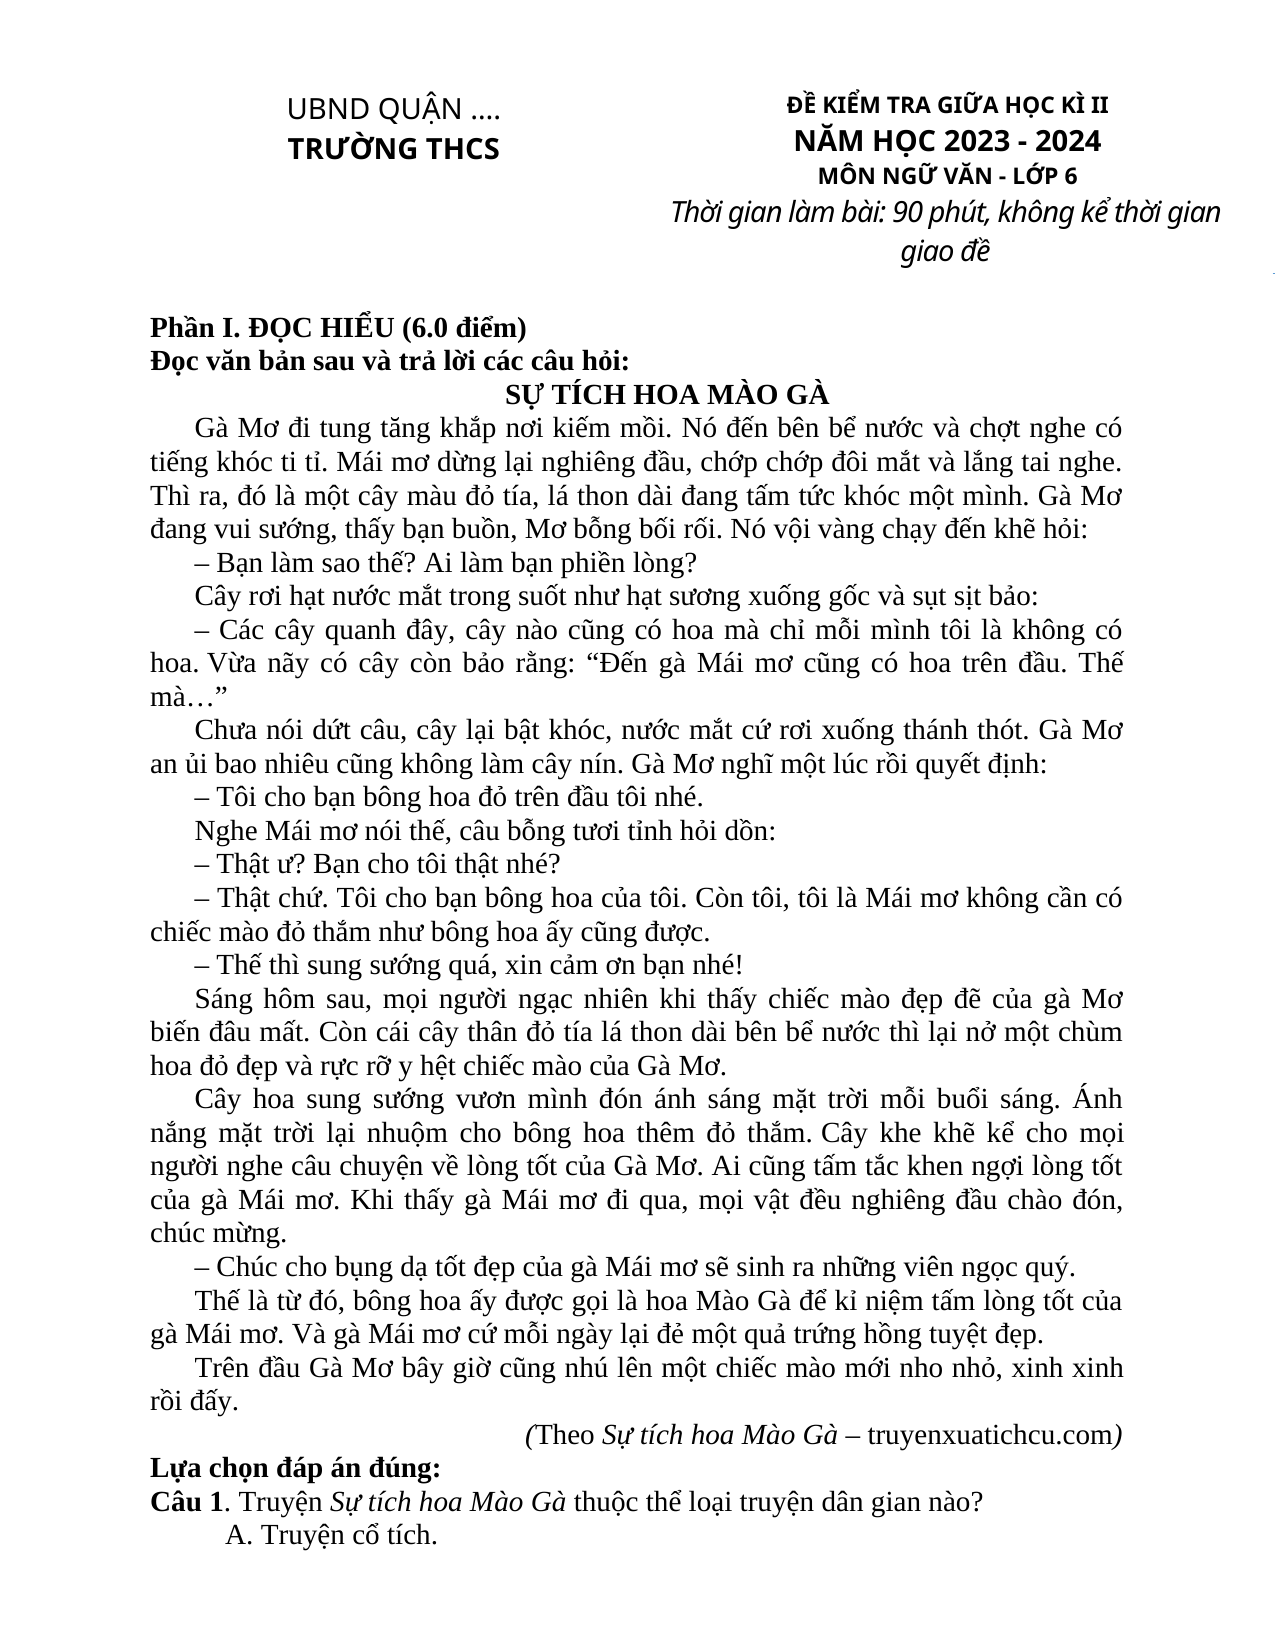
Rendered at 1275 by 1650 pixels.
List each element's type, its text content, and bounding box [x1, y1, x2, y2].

text – Các cây quanh đây, cây nào cũng có hoa mà chỉ mỗi mình tôi là không có hoa. Vừa nãy có cây còn bảo rằng: “Đến gà Mái mơ cũng có hoa trên đầu. Thế mà…” [150, 612, 1125, 712]
text – Tôi cho bạn bông hoa đỏ trên đầu tôi nhé. [150, 779, 1125, 813]
text Trên đầu Gà Mơ bây giờ cũng nhú lên một chiếc mào mới nho nhỏ, xinh xinh rồi đấy. [150, 1350, 1125, 1417]
text Thế là từ đó, bông hoa ấy được gọi là hoa Mào Gà để kỉ niệm tấm lòng tốt của gà Mái mơ. Và gà Mái mơ cứ mỗi ngày lại đẻ một quả trứng hồng tuyệt đẹp. [150, 1283, 1125, 1350]
table_header UBND QUẬN …. TRƯỜNG THCS [150, 89, 637, 310]
text – Thật ư? Bạn cho tôi thật nhé? [150, 847, 1125, 880]
text Sáng hôm sau, mọi người ngạc nhiên khi thấy chiếc mào đẹp đẽ của gà Mơ biến đâu mất. Còn cái cây thân đỏ tía lá thon dài bên bể nước thì lại nở một chùm hoa đỏ đẹp và rực rỡ y hệt chiếc mào của Gà Mơ. [150, 981, 1125, 1081]
table_header ĐỀ KIỂM TRA GIỮA HỌC KÌ II NĂM HỌC 2023 - 2024 MÔN NGỮ VĂN - LỚP 6 Thời gian làm bài: 90 phút, không kể thời gian giao đề [637, 89, 1257, 310]
text – Chúc cho bụng dạ tốt đẹp của gà Mái mơ sẽ sinh ra những viên ngọc quý. [150, 1249, 1125, 1283]
text Cây rơi hạt nước mắt trong suốt như hạt sương xuống gốc và sụt sịt bảo: [150, 578, 1125, 612]
text Cây hoa sung sướng vươn mình đón ánh sáng mặt trời mỗi buổi sáng. Ánh nắng mặt trời lại nhuộm cho bông hoa thêm đỏ thắm. Cây khe khẽ kể cho mọi người nghe câu chuyện về lòng tốt của Gà Mơ. Ai cũng tấm tắc khen ngợi lòng tốt của gà Mái mơ. Khi thấy gà Mái mơ đi qua, mọi vật đều nghiêng đầu chào đón, chúc mừng. [150, 1081, 1125, 1249]
text – Bạn làm sao thế? Ai làm bạn phiền lòng? [150, 545, 1125, 578]
text SỰ TÍCH HOA MÀO GÀ [150, 377, 1125, 411]
text Nghe Mái mơ nói thế, câu bỗng tươi tỉnh hỏi dồn: [150, 813, 1125, 847]
text – Thế thì sung sướng quá, xin cảm ơn bạn nhé! [150, 947, 1125, 981]
text Đọc văn bản sau và trả lời các câu hỏi: [150, 343, 1125, 377]
text Phần I. ĐỌC HIỂU (6.0 điểm) [150, 310, 1125, 343]
text – Thật chứ. Tôi cho bạn bông hoa của tôi. Còn tôi, tôi là Mái mơ không cần có chiếc mào đỏ thắm như bông hoa ấy cũng được. [150, 880, 1125, 947]
text A. Truyện cổ tích. [150, 1517, 1125, 1551]
text Lựa chọn đáp án đúng: [150, 1450, 1125, 1484]
text Chưa nói dứt câu, cây lại bật khóc, nước mắt cứ rơi xuống thánh thót. Gà Mơ an ủi bao nhiêu cũng không làm cây nín. Gà Mơ nghĩ một lúc rồi quyết định: [150, 712, 1125, 779]
text Gà Mơ đi tung tăng khắp nơi kiếm mồi. Nó đến bên bể nước và chợt nghe có tiếng khóc ti tỉ. Mái mơ dừng lại nghiêng đầu, chớp chớp đôi mắt và lắng tai nghe. Thì ra, đó là một cây màu đỏ tía, lá thon dài đang tấm tức khóc một mình. Gà Mơ đang vui sướng, thấy bạn buồn, Mơ bỗng bối rối. Nó vội vàng chạy đến khẽ hỏi: [150, 411, 1125, 545]
text (Theo Sự tích hoa Mào Gà – truyenxuatichcu.com) [150, 1417, 1125, 1450]
text Câu 1. Truyện Sự tích hoa Mào Gà thuộc thể loại truyện dân gian nào? [150, 1484, 1125, 1517]
